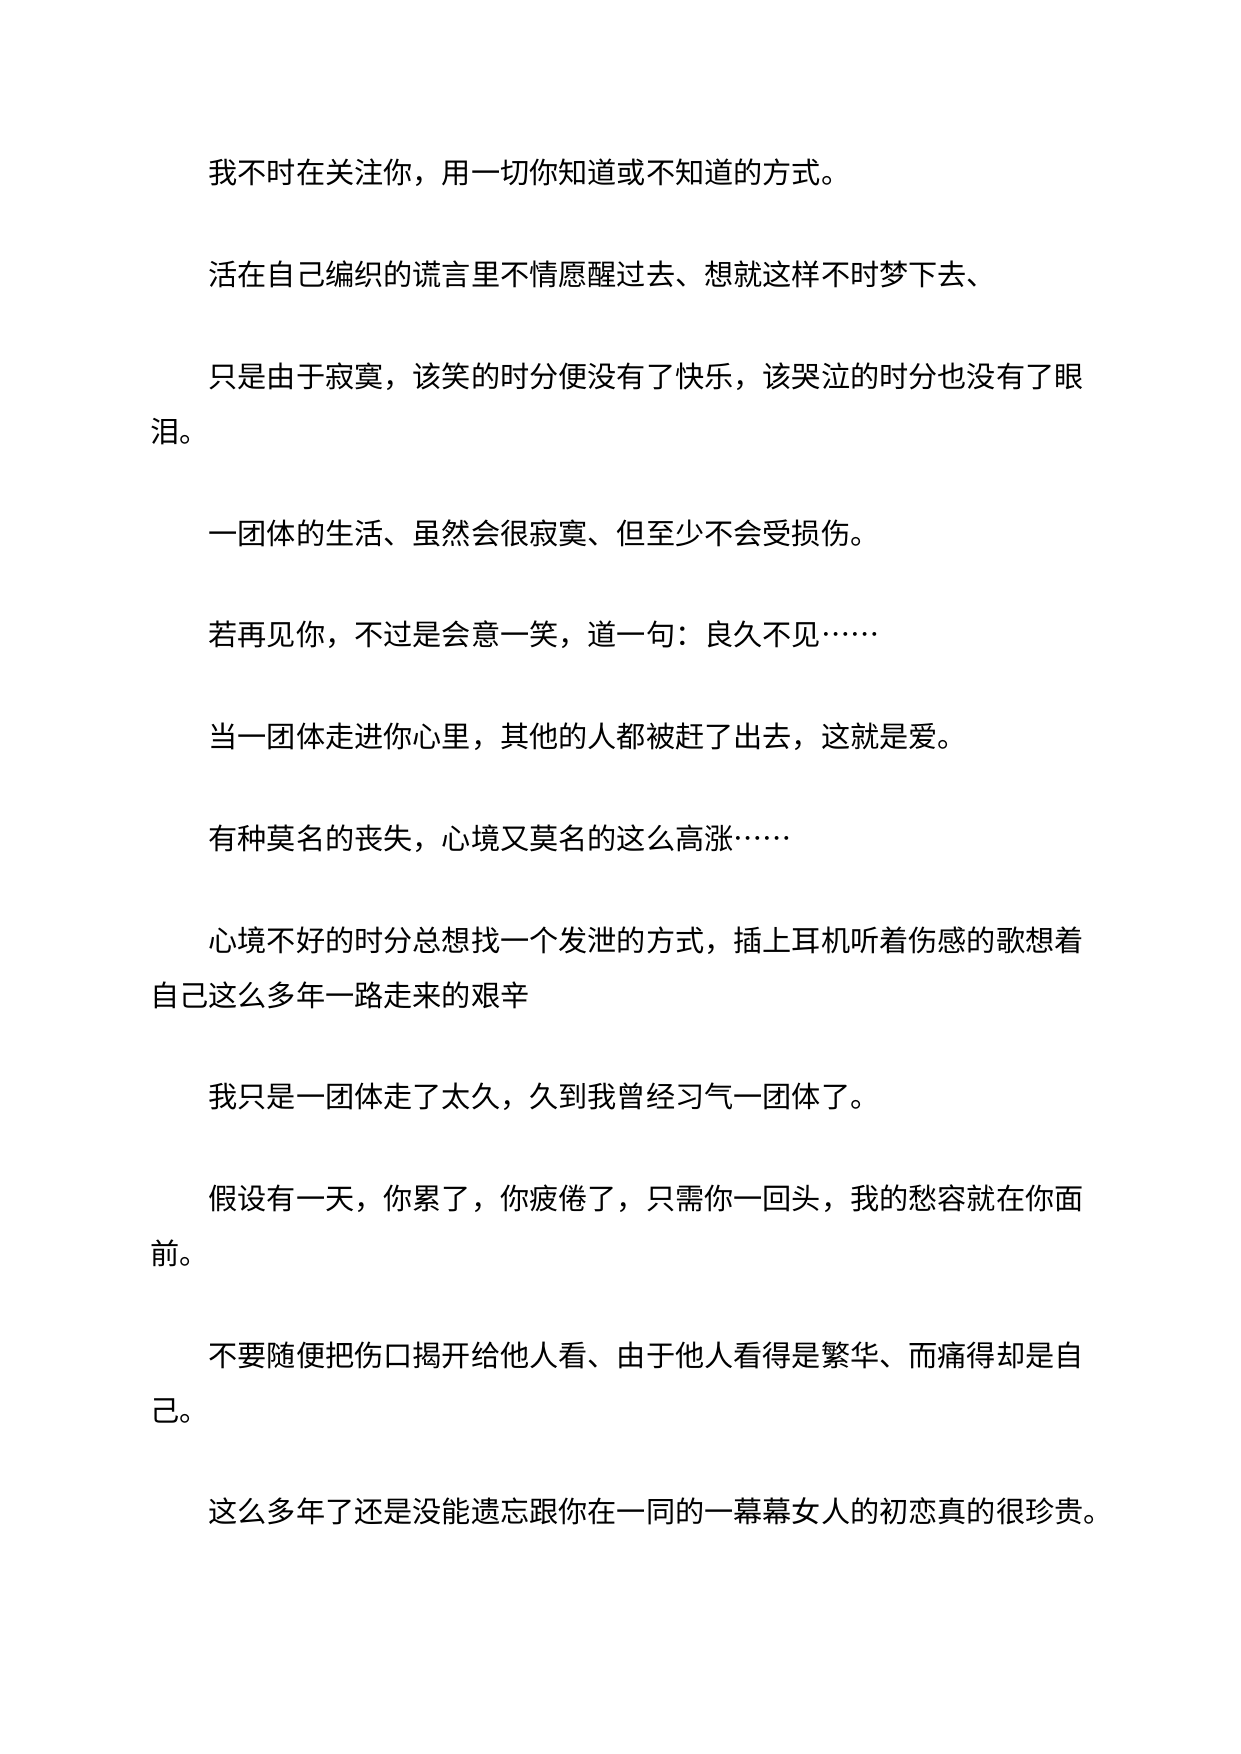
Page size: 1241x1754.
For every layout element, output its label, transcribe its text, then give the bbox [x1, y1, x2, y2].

text 心境不好的时分总想找一个发泄的方式，插上耳机听着伤感的歌想着自己这么多年一路走来的艰辛 [150, 917, 1090, 1014]
text 活在自己编织的谎言里不情愿醒过去、想就这样不时梦下去、 [150, 252, 1090, 294]
text 这么多年了还是没能遗忘跟你在一同的一幕幕女人的初恋真的很珍贵。 [150, 1489, 1090, 1531]
text 有种莫名的丧失，心境又莫名的这么高涨…… [150, 816, 1090, 858]
text 只是由于寂寞，该笑的时分便没有了快乐，该哭泣的时分也没有了眼泪。 [150, 353, 1090, 451]
text 假设有一天，你累了，你疲倦了，只需你一回头，我的愁容就在你面前。 [150, 1176, 1090, 1273]
text 不要随便把伤口揭开给他人看、由于他人看得是繁华、而痛得却是自己。 [150, 1332, 1090, 1429]
text 我不时在关注你，用一切你知道或不知道的方式。 [150, 150, 1090, 192]
text 若再见你，不过是会意一笑，道一句：良久不见…… [150, 612, 1090, 654]
text 我只是一团体走了太久，久到我曾经习气一团体了。 [150, 1074, 1090, 1116]
text 当一团体走进你心里，其他的人都被赶了出去，这就是爱。 [150, 714, 1090, 756]
text 一团体的生活、虽然会很寂寞、但至少不会受损伤。 [150, 510, 1090, 552]
